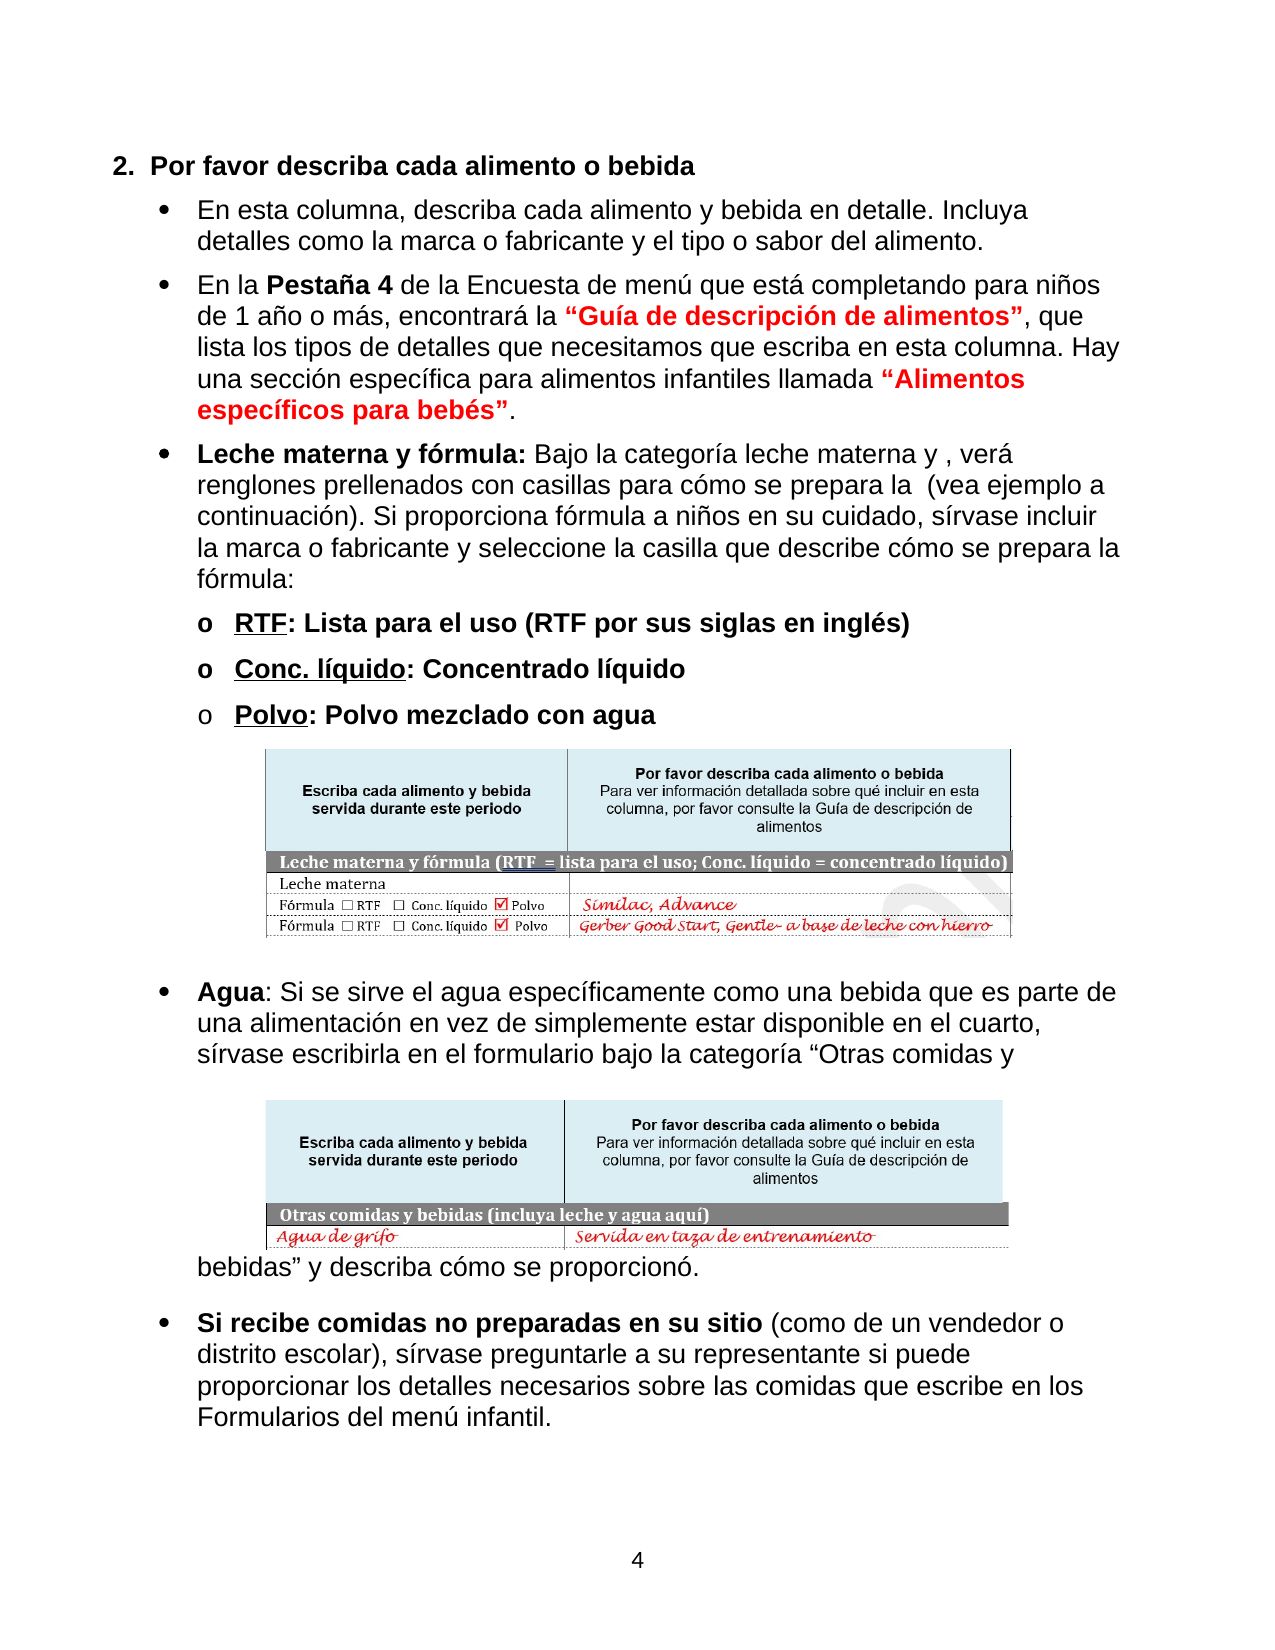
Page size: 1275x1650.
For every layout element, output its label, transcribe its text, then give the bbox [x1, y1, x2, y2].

list Si recibe comidas no preparadas en su sitio (como de un vendedor o distrito escolar), sírvase preguntarle a su representante si puede proporcionar los detalles necesarios sobre las comidas que escribe en los Formularios del menú infantil. [159, 1307, 1125, 1432]
list En la Pestaña 4 de la Encuesta de menú que está completando para niños de 1 año o más, encontrará la “Guía de descripción de alimentos”, que lista los tipos de detalles que necesitamos que escriba en esta columna. Hay una sección específica para alimentos infantiles llamada “Alimentos específicos para bebés”. [159, 269, 1125, 425]
text 2. Por favor describa cada alimento o bebida [112, 150, 1125, 181]
list Conc. líquido: Concentrado líquido [197, 653, 1125, 686]
list En esta columna, describa cada alimento y bebida en detalle. Incluya detalles como la marca o fabricante y el tipo o sabor del alimento. [159, 194, 1125, 256]
list RTF: Lista para el uso (RTF por sus siglas en inglés) [197, 607, 1125, 640]
list Polvo: Polvo mezclado con agua [197, 699, 1125, 732]
picture [261, 749, 1013, 938]
list Leche materna y fórmula: Bajo la categoría leche materna y , verá renglones prellenados con casillas para cómo se prepara la (vea ejemplo a continuación). Si proporciona fórmula a niños en su cuidado, sírvase incluir la marca o fabricante y seleccione la casilla que describe cómo se prepara la fórmula: [159, 438, 1125, 594]
picture [265, 1100, 1009, 1250]
